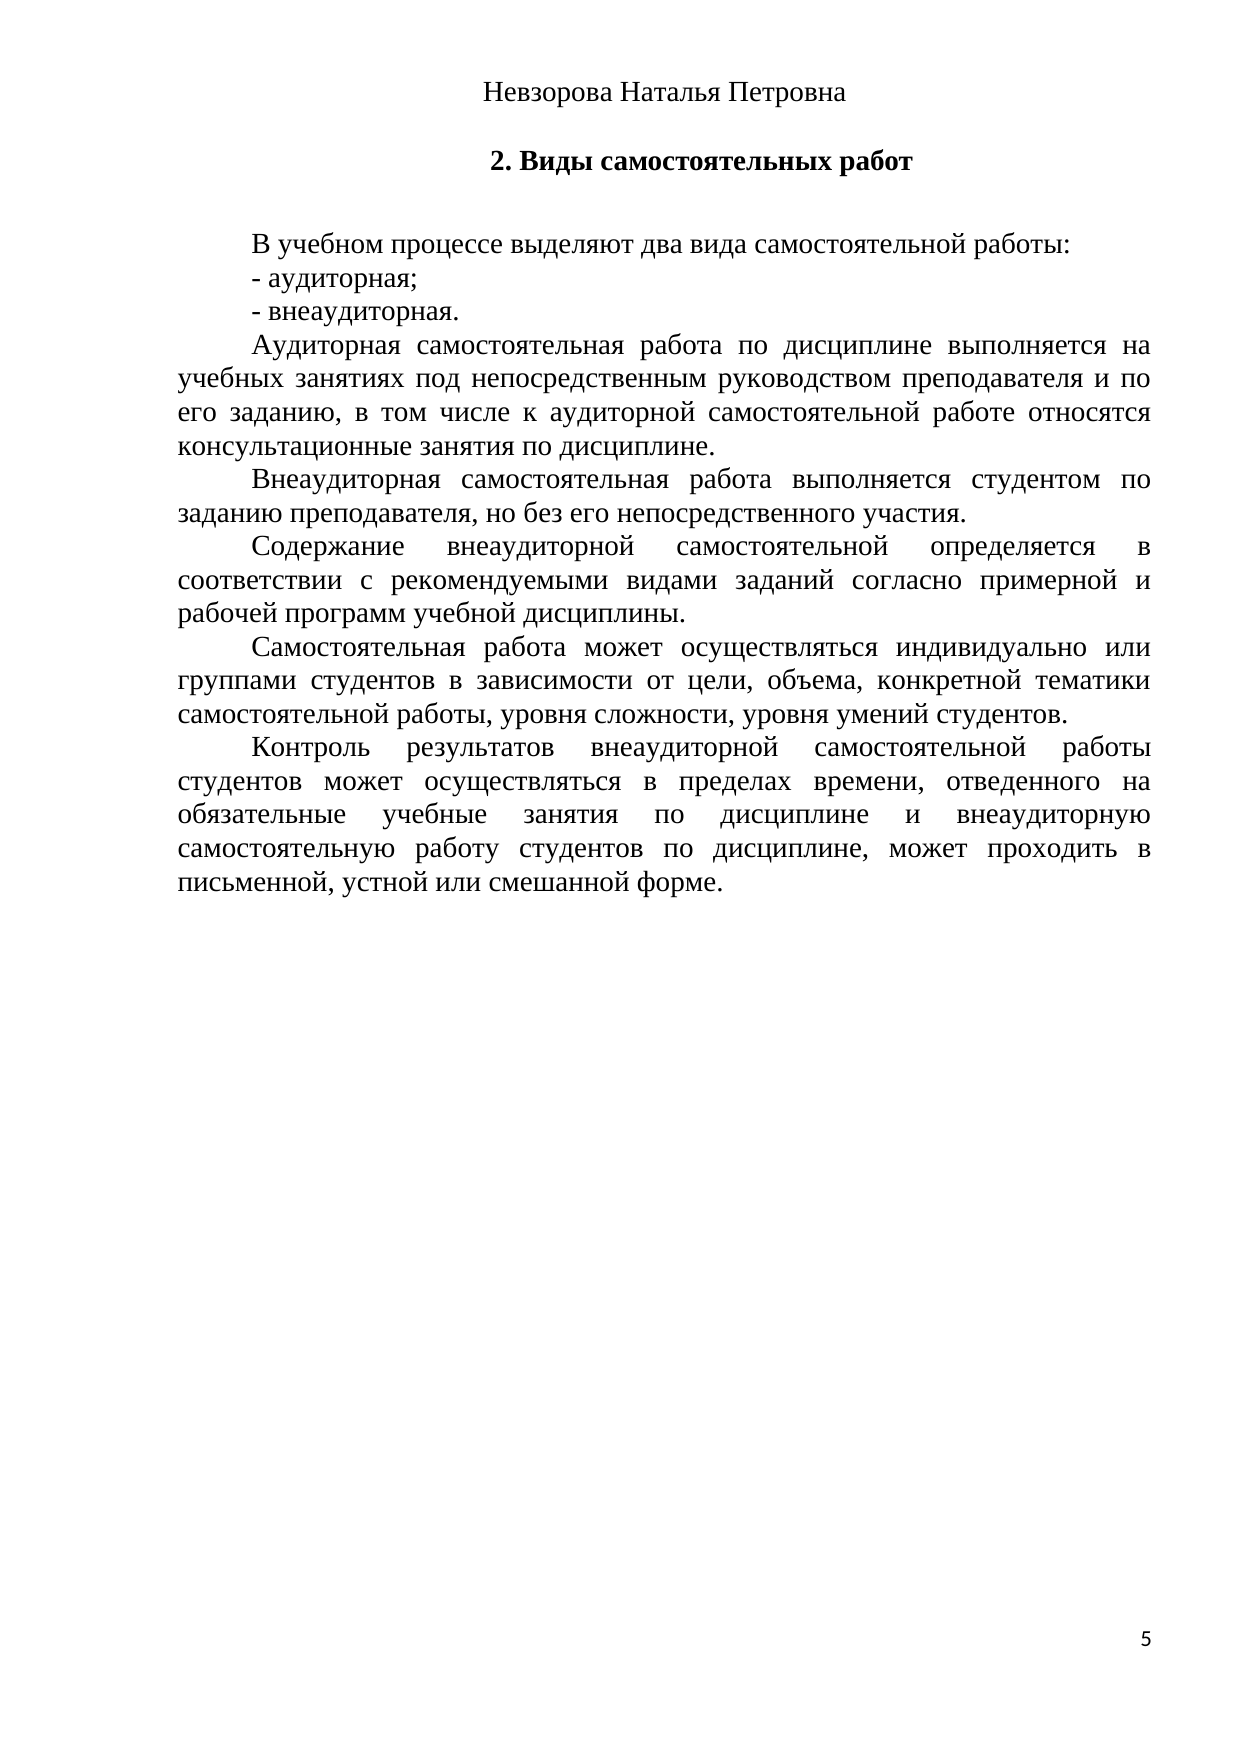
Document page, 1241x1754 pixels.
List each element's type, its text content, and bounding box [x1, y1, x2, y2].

text Контроль результатов внеаудиторной самостоятельной работы студентов может осуществляться в пределах времени, отведенного на обязательные учебные занятия по дисциплине и внеаудиторную самостоятельную работу студентов по дисциплине, может проходить в письменной, устной или смешанной форме. [177, 729, 1152, 897]
text - внеаудиторная. [177, 293, 1152, 327]
text Самостоятельная работа может осуществляться индивидуально или группами студентов в зависимости от цели, объема, конкретной тематики самостоятельной работы, уровня сложности, уровня умений студентов. [177, 629, 1152, 729]
text Внеаудиторная самостоятельная работа выполняется студентом по заданию преподавателя, но без его непосредственного участия. [177, 461, 1152, 528]
text - аудиторная; [177, 260, 1152, 293]
text Содержание внеаудиторной самостоятельной определяется в соответствии с рекомендуемыми видами заданий согласно примерной и рабочей программ учебной дисциплины. [177, 528, 1152, 629]
subtitle 2. Виды самостоятельных работ [177, 143, 1152, 177]
text Аудиторная самостоятельная работа по дисциплине выполняется на учебных занятиях под непосредственным руководством преподавателя и по его заданию, в том числе к аудиторной самостоятельной работе относятся консультационные занятия по дисциплине. [177, 327, 1152, 461]
text В учебном процессе выделяют два вида самостоятельной работы: [177, 226, 1152, 260]
